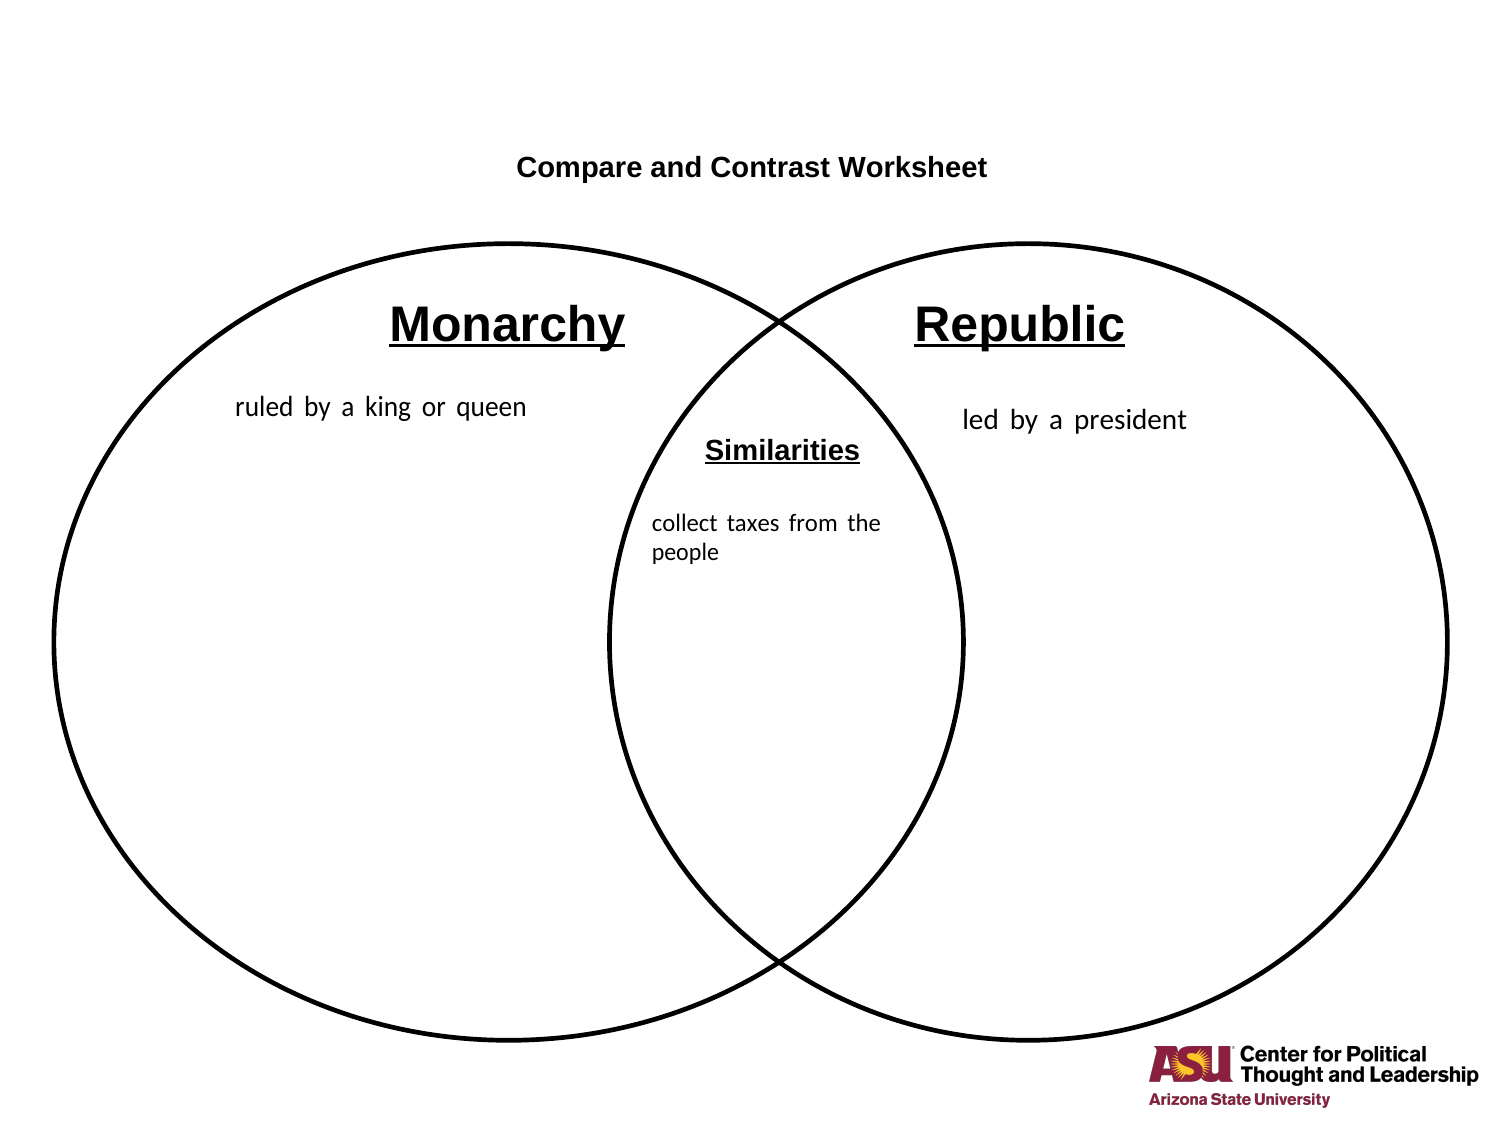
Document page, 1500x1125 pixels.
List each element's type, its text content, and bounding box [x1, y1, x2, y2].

picture [1131, 1028, 1496, 1123]
text Compare and Contrast Worksheet [20, 150, 1484, 183]
